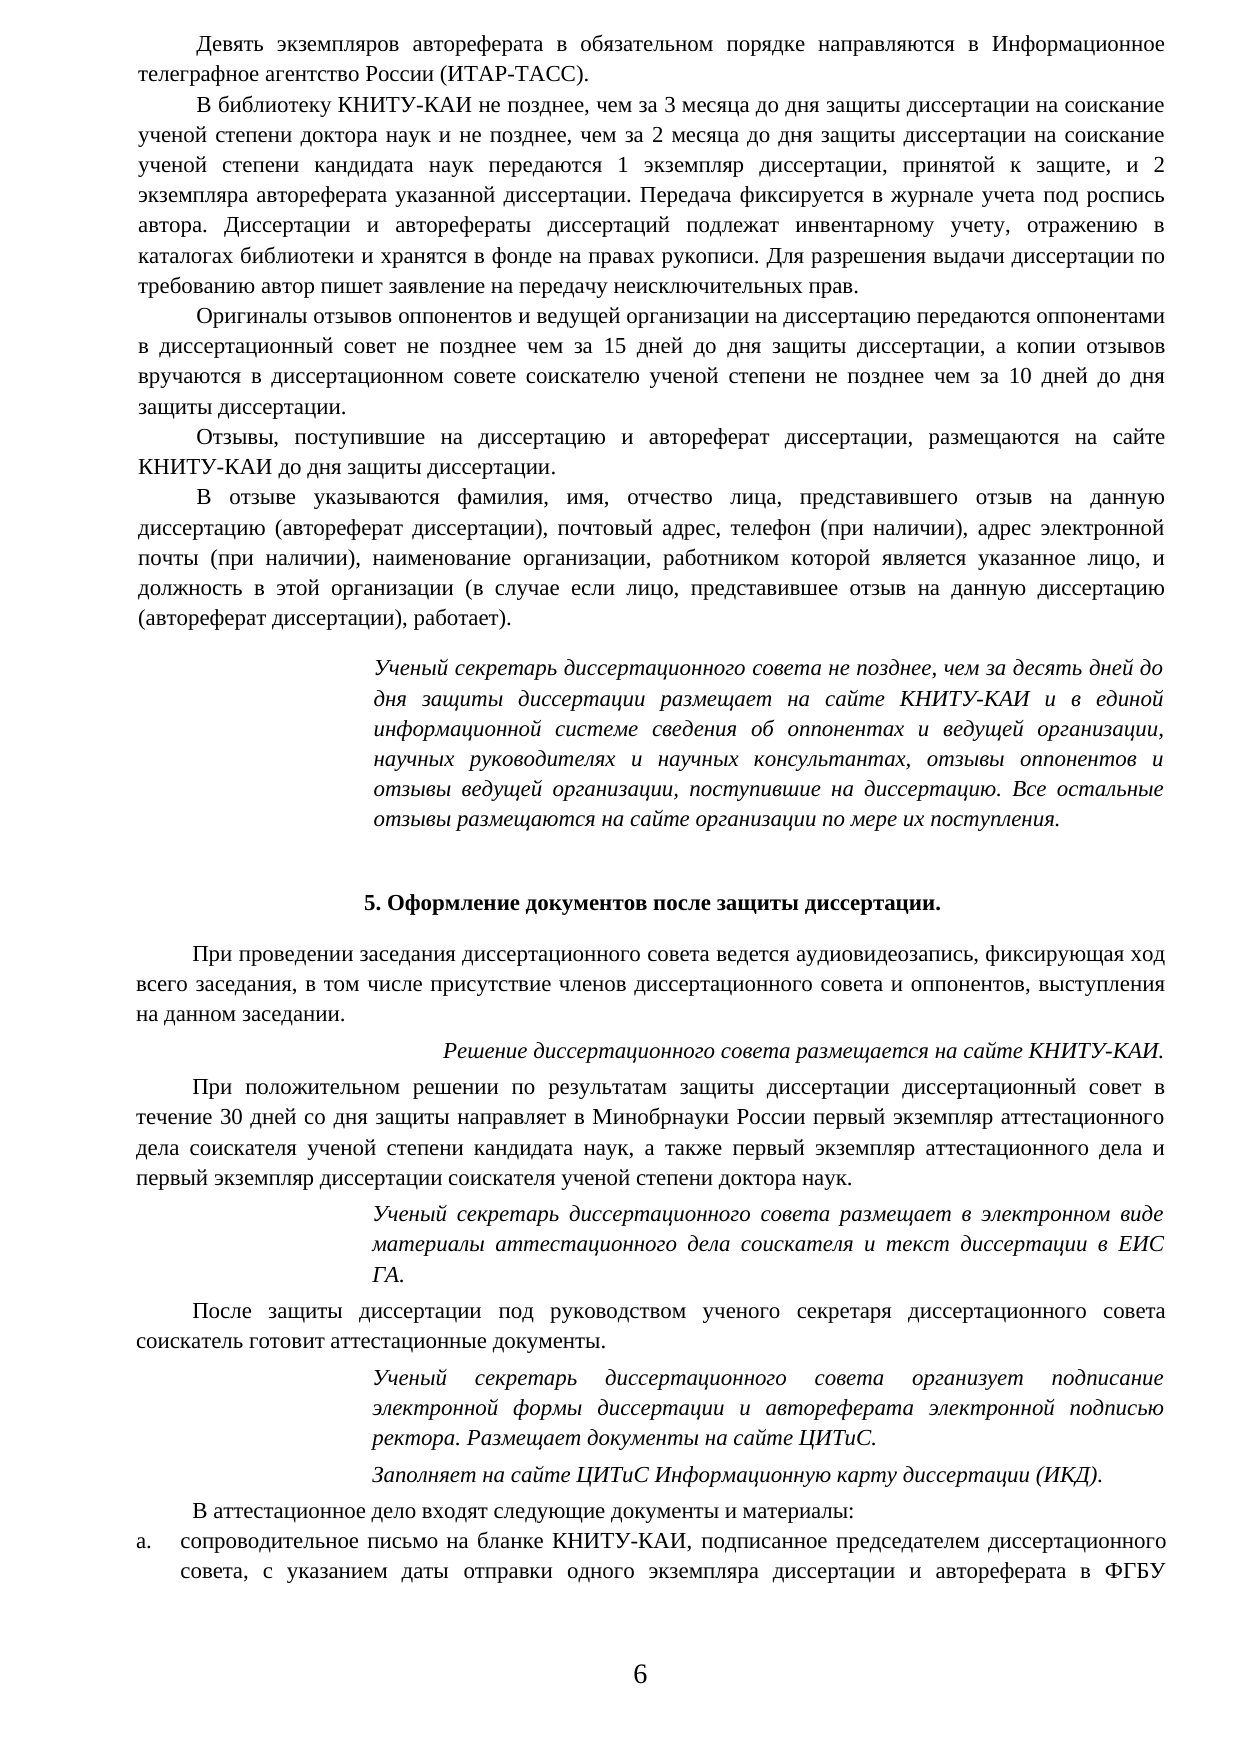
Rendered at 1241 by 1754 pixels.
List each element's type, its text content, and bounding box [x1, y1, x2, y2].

text При проведении заседания диссертационного совета ведется аудиовидеозапись, фиксирующая ход всего заседания, в том числе присутствие членов диссертационного совета и оппонентов, выступления на данном заседании. [136, 940, 1167, 1027]
text Решение диссертационного совета размещается на сайте КНИТУ-КАИ. [136, 1037, 1167, 1063]
text Отзывы, поступившие на диссертацию и автореферат диссертации, размещаются на сайте КНИТУ-КАИ до дня защиты диссертации. [138, 423, 1167, 479]
text Ученый секретарь диссертационного совета организует подписание электронной формы диссертации и автореферата электронной подписью ректора. Размещает документы на сайте ЦИТиС. [372, 1364, 1167, 1451]
text В аттестационное дело входят следующие документы и материалы: [136, 1497, 1169, 1523]
text Ученый секретарь диссертационного совета размещает в электронном виде материалы аттестационного дела соискателя и текст диссертации в ЕИС ГА. [372, 1200, 1167, 1287]
text Заполняет на сайте ЦИТиС Информационную карту диссертации (ИКД). [372, 1461, 1167, 1487]
text Девять экземпляров автореферата в обязательном порядке направляются в Информационное телеграфное агентство России (ИТАР-ТАСС). [138, 30, 1167, 87]
text 5. Оформление документов после защиты диссертации. [136, 888, 1169, 915]
text При положительном решении по результатам защиты диссертации диссертационный совет в течение 30 дней со дня защиты направляет в Минобрнауки России первый экземпляр аттестационного дела соискателя ученой степени кандидата наук, а также первый экземпляр аттестационного дела и первый экземпляр диссертации соискателя ученой степени доктора наук. [136, 1073, 1167, 1190]
text В отзыве указываются фамилия, имя, отчество лица, представившего отзыв на данную диссертацию (автореферат диссертации), почтовый адрес, телефон (при наличии), адрес электронной почты (при наличии), наименование организации, работником которой является указанное лицо, и должность в этой организации (в случае если лицо, представившее отзыв на данную диссертацию (автореферат диссертации), работает). [138, 483, 1167, 631]
text После защиты диссертации под руководством ученого секретаря диссертационного совета соискатель готовит аттестационные документы. [136, 1297, 1167, 1354]
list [136, 1527, 1167, 1584]
text Оригиналы отзывов оппонентов и ведущей организации на диссертацию передаются оппонентами в диссертационный совет не позднее чем за 15 дней до дня защиты диссертации, а копии отзывов вручаются в диссертационном совете соискателю ученой степени не позднее чем за 10 дней до дня защиты диссертации. [138, 302, 1167, 419]
text В библиотеку КНИТУ-КАИ не позднее, чем за 3 месяца до дня защиты диссертации на соискание ученой степени доктора наук и не позднее, чем за 2 месяца до дня защиты диссертации на соискание ученой степени кандидата наук передаются 1 экземпляр диссертации, принятой к защите, и 2 экземпляра автореферата указанной диссертации. Передача фиксируется в журнале учета под роспись автора. Диссертации и авторефераты диссертаций подлежат инвентарному учету, отражению в каталогах библиотеки и хранятся в фонде на правах рукописи. Для разрешения выдачи диссертации по требованию автор пишет заявление на передачу неисключительных прав. [138, 91, 1167, 298]
text Ученый секретарь диссертационного совета не позднее, чем за десять дней до дня защиты диссертации размещает на сайте КНИТУ-КАИ и в единой информационной системе сведения об оппонентах и ведущей организации, научных руководителях и научных консультантах, отзывы оппонентов и отзывы ведущей организации, поступившие на диссертацию. Все остальные отзывы размещаются на сайте организации по мере их поступления. [373, 654, 1167, 832]
